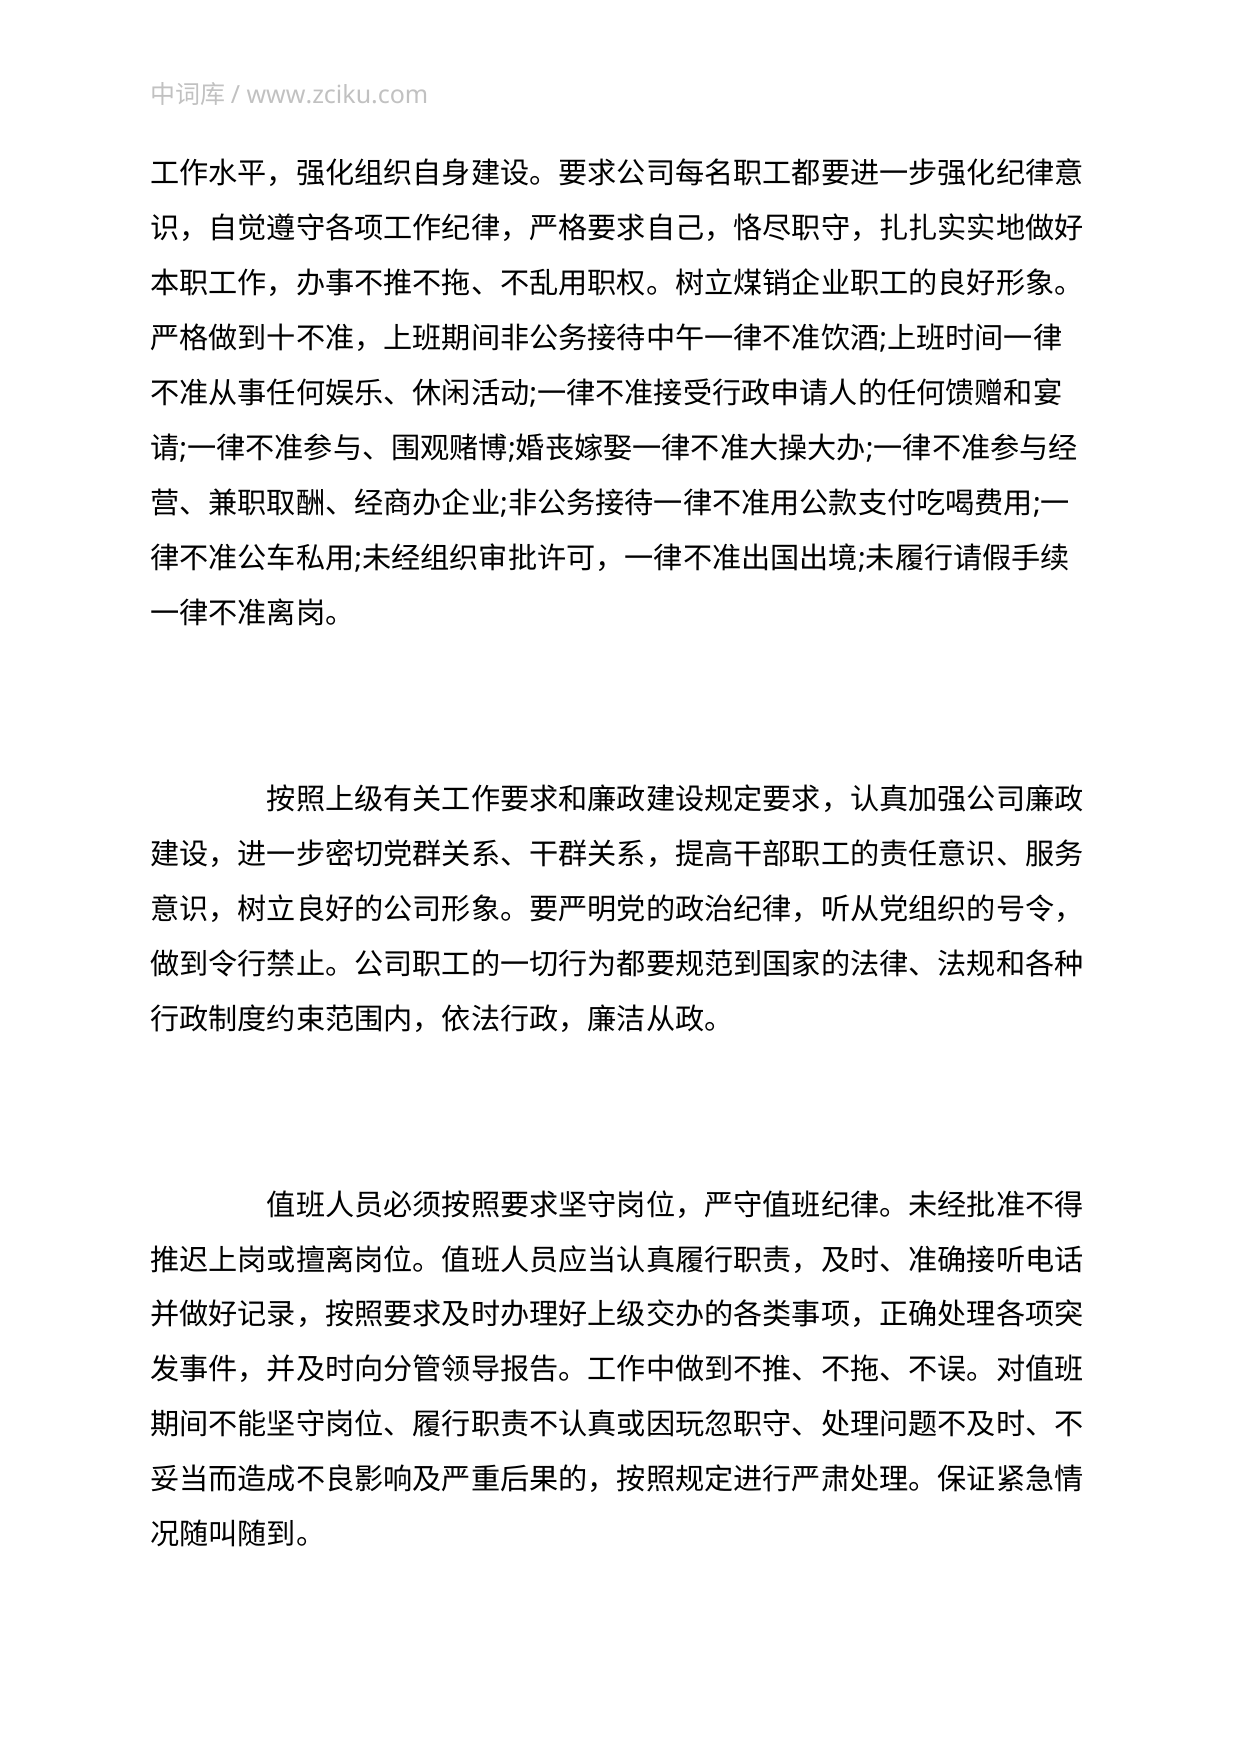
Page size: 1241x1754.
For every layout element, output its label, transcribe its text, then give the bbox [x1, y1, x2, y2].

text 值班人员必须按照要求坚守岗位，严守值班纪律。未经批准不得推迟上岗或擅离岗位。值班人员应当认真履行职责，及时、准确接听电话并做好记录，按照要求及时办理好上级交办的各类事项，正确处理各项突发事件，并及时向分管领导报告。工作中做到不推、不拖、不误。对值班期间不能坚守岗位、履行职责不认真或因玩忽职守、处理问题不及时、不妥当而造成不良影响及严重后果的，按照规定进行严肃处理。保证紧急情况随叫随到。 [150, 1181, 1090, 1553]
text 按照上级有关工作要求和廉政建设规定要求，认真加强公司廉政建设，进一步密切党群关系、干群关系，提高干部职工的责任意识、服务意识，树立良好的公司形象。要严明党的政治纪律，听从党组织的号令，做到令行禁止。公司职工的一切行为都要规范到国家的法律、法规和各种行政制度约束范围内，依法行政，廉洁从政。 [150, 776, 1090, 1037]
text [150, 150, 1090, 632]
